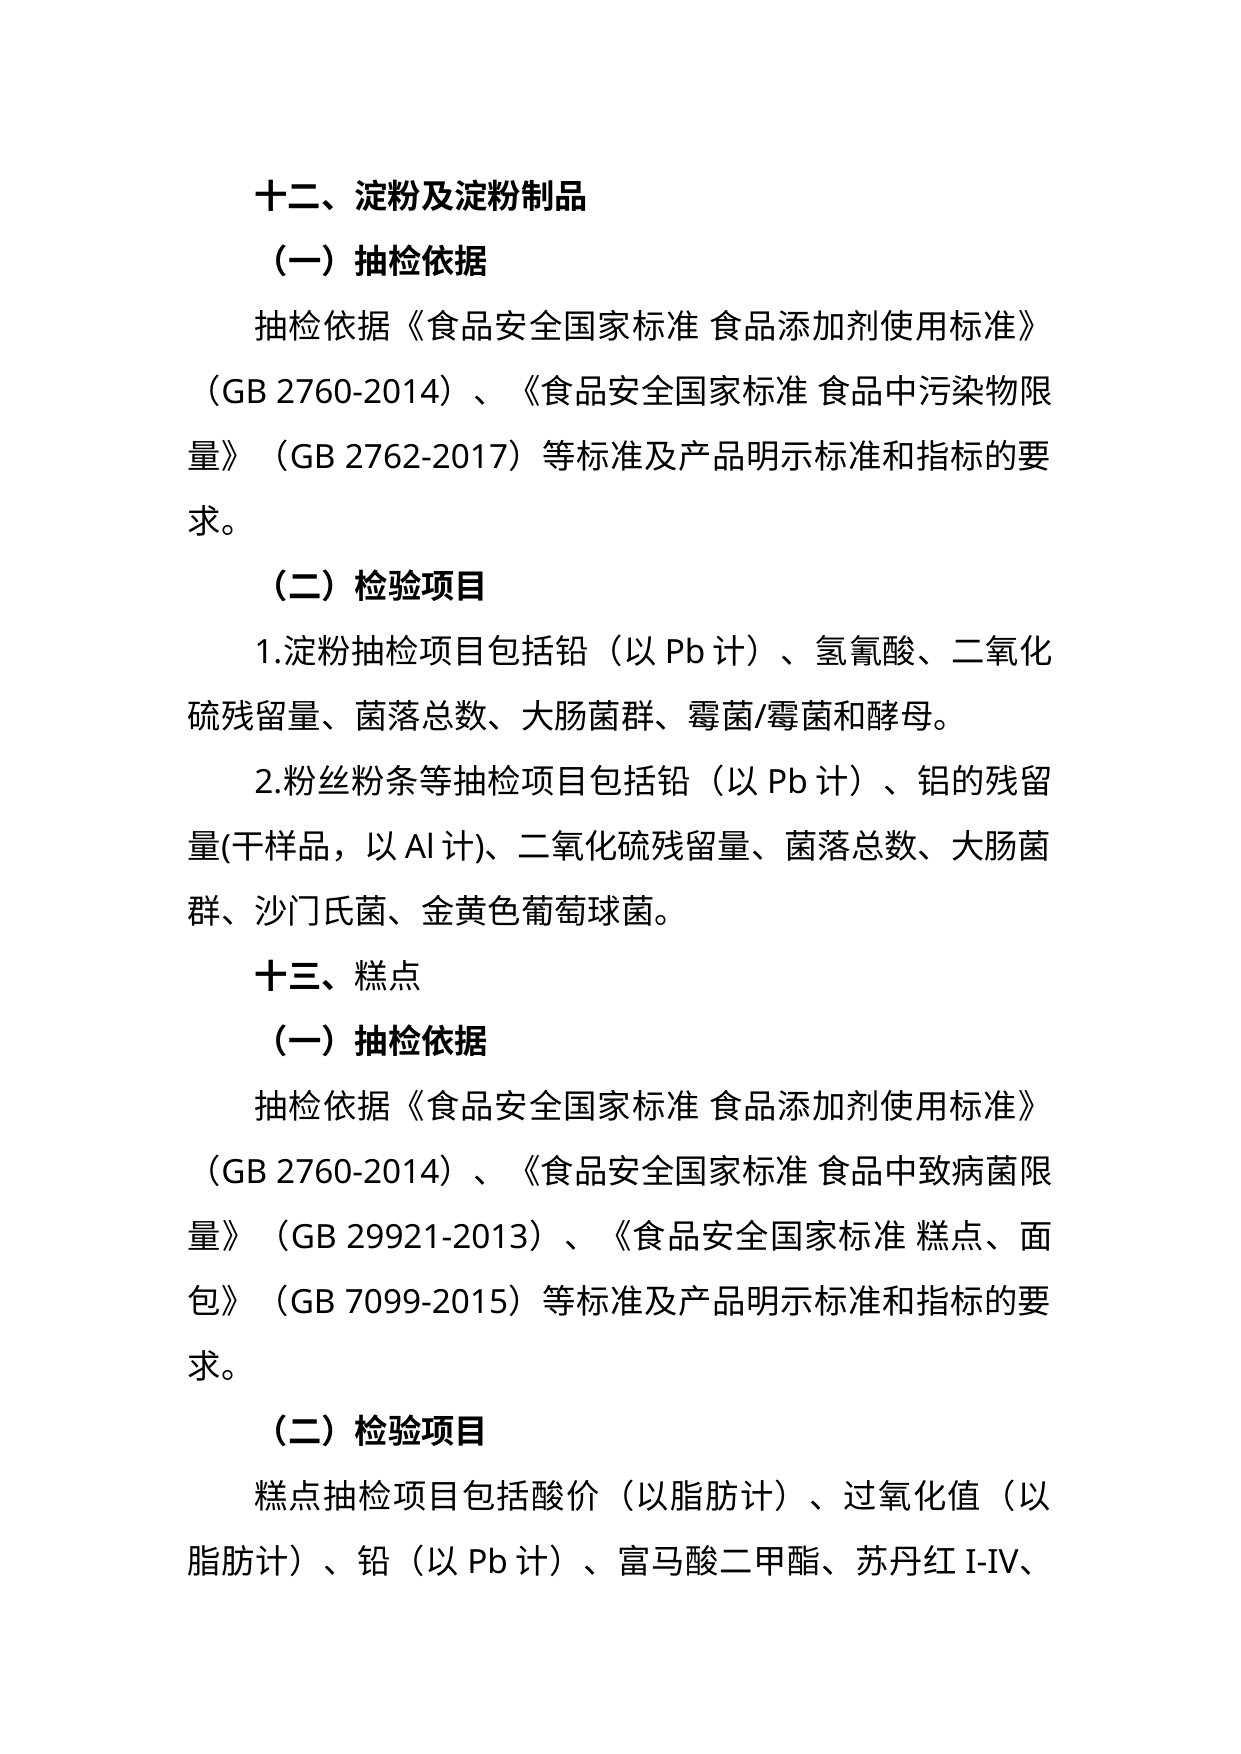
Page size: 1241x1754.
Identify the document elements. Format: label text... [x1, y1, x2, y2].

text 2.粉丝粉条等抽检项目包括铅（以Pb计）、铝的残留量(干样品，以Al计)、二氧化硫残留量、菌落总数、大肠菌群、沙门氏菌、金黄色葡萄球菌。 [187, 747, 1053, 942]
text 抽检依据《食品安全国家标准 食品添加剂使用标准》（GB 2760-2014）、《食品安全国家标准 食品中致病菌限量》（GB 29921-2013）、《食品安全国家标准 糕点、面包》（GB 7099-2015）等标准及产品明示标准和指标的要求。 [187, 1072, 1053, 1397]
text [187, 1462, 1053, 1592]
text （二）检验项目 [187, 552, 1053, 617]
text 1.淀粉抽检项目包括铅（以Pb计）、氢氰酸、二氧化硫残留量、菌落总数、大肠菌群、霉菌/霉菌和酵母。 [187, 617, 1053, 747]
text （一）抽检依据 [187, 1007, 1053, 1072]
text 十二、淀粉及淀粉制品 [187, 162, 1053, 227]
text 十三、糕点 [187, 942, 1053, 1007]
text 抽检依据《食品安全国家标准 食品添加剂使用标准》（GB 2760-2014）、《食品安全国家标准 食品中污染物限量》（GB 2762-2017）等标准及产品明示标准和指标的要求。 [187, 292, 1053, 552]
text （一）抽检依据 [187, 227, 1053, 292]
text （二）检验项目 [187, 1397, 1053, 1462]
